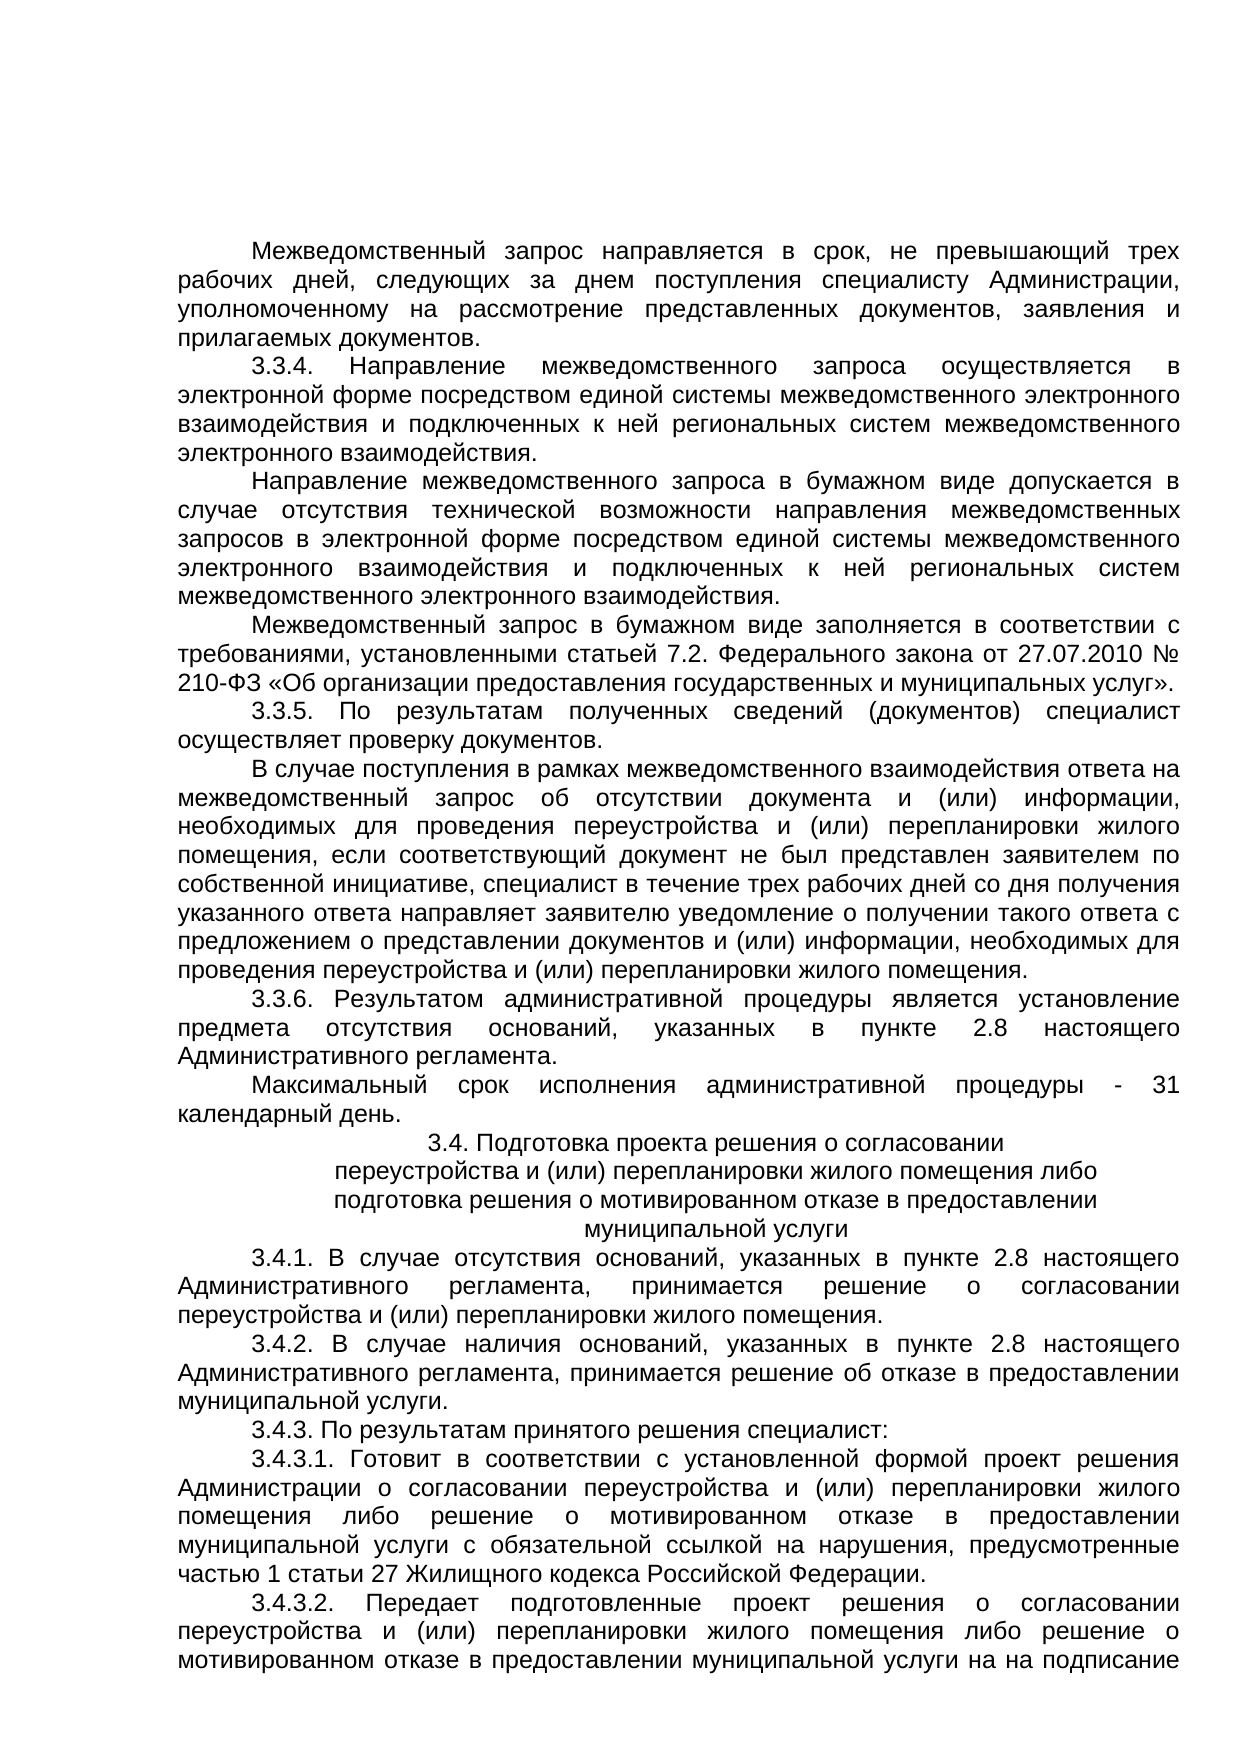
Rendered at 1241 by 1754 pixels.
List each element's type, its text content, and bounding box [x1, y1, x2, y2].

text Межведомственный запрос в бумажном виде заполняется в соответствии с требованиями, установленными статьей 7.2. Федерального закона от 27.07.2010 № 210-ФЗ «Об организации предоставления государственных и муниципальных услуг». [177, 610, 1181, 696]
text 3.3.5. По результатам полученных сведений (документов) специалист осуществляет проверку документов. [177, 696, 1181, 754]
text Межведомственный запрос направляется в срок, не превышающий трех рабочих дней, следующих за днем поступления специалисту Администрации, уполномоченному на рассмотрение представленных документов, заявления и прилагаемых документов. [177, 236, 1181, 351]
text Максимальный срок исполнения административной процедуры - 31 календарный день. [177, 1070, 1181, 1127]
text Направление межведомственного запроса в бумажном виде допускается в случае отсутствия технической возможности направления межведомственных запросов в электронной форме посредством единой системы межведомственного электронного взаимодействия и подключенных к ней региональных систем межведомственного электронного взаимодействия. [177, 466, 1181, 610]
text 3.3.4. Направление межведомственного запроса осуществляется в электронной форме посредством единой системы межведомственного электронного взаимодействия и подключенных к ней региональных систем межведомственного электронного взаимодействия. [177, 351, 1181, 466]
text 3.3.6. Результатом административной процедуры является установление предмета отсутствия оснований, указанных в пункте 2.8 настоящего Административного регламента. [177, 984, 1181, 1070]
text 3.4.3.1. Готовит в соответствии с установленной формой проект решения Администрации о согласовании переустройства и (или) перепланировки жилого помещения либо решение о мотивированном отказе в предоставлении муниципальной услуги с обязательной ссылкой на нарушения, предусмотренные частью 1 статьи 27 Жилищного кодекса Российской Федерации. [177, 1444, 1181, 1587]
text 3.4.1. В случае отсутствия оснований, указанных в пункте 2.8 настоящего Административного регламента, принимается решение о согласовании переустройства и (или) перепланировки жилого помещения. [177, 1242, 1181, 1329]
text 3.4. Подготовка проекта решения о согласовании [177, 1127, 1181, 1156]
text В случае поступления в рамках межведомственного взаимодействия ответа на межведомственный запрос об отсутствии документа и (или) информации, необходимых для проведения переустройства и (или) перепланировки жилого помещения, если соответствующий документ не был представлен заявителем по собственной инициативе, специалист в течение трех рабочих дней со дня получения указанного ответа направляет заявителю уведомление о получении такого ответа с предложением о представлении документов и (или) информации, необходимых для проведения переустройства и (или) перепланировки жилого помещения. [177, 754, 1181, 984]
text муниципальной услуги [177, 1214, 1181, 1242]
text 3.4.2. В случае наличия оснований, указанных в пункте 2.8 настоящего Административного регламента, принимается решение об отказе в предоставлении муниципальной услуги. [177, 1329, 1181, 1415]
text 3.4.3. По результатам принятого решения специалист: [177, 1415, 1181, 1444]
text подготовка решения о мотивированном отказе в предоставлении [177, 1185, 1181, 1214]
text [177, 1587, 1181, 1674]
text переустройства и (или) перепланировки жилого помещения либо [177, 1156, 1181, 1185]
